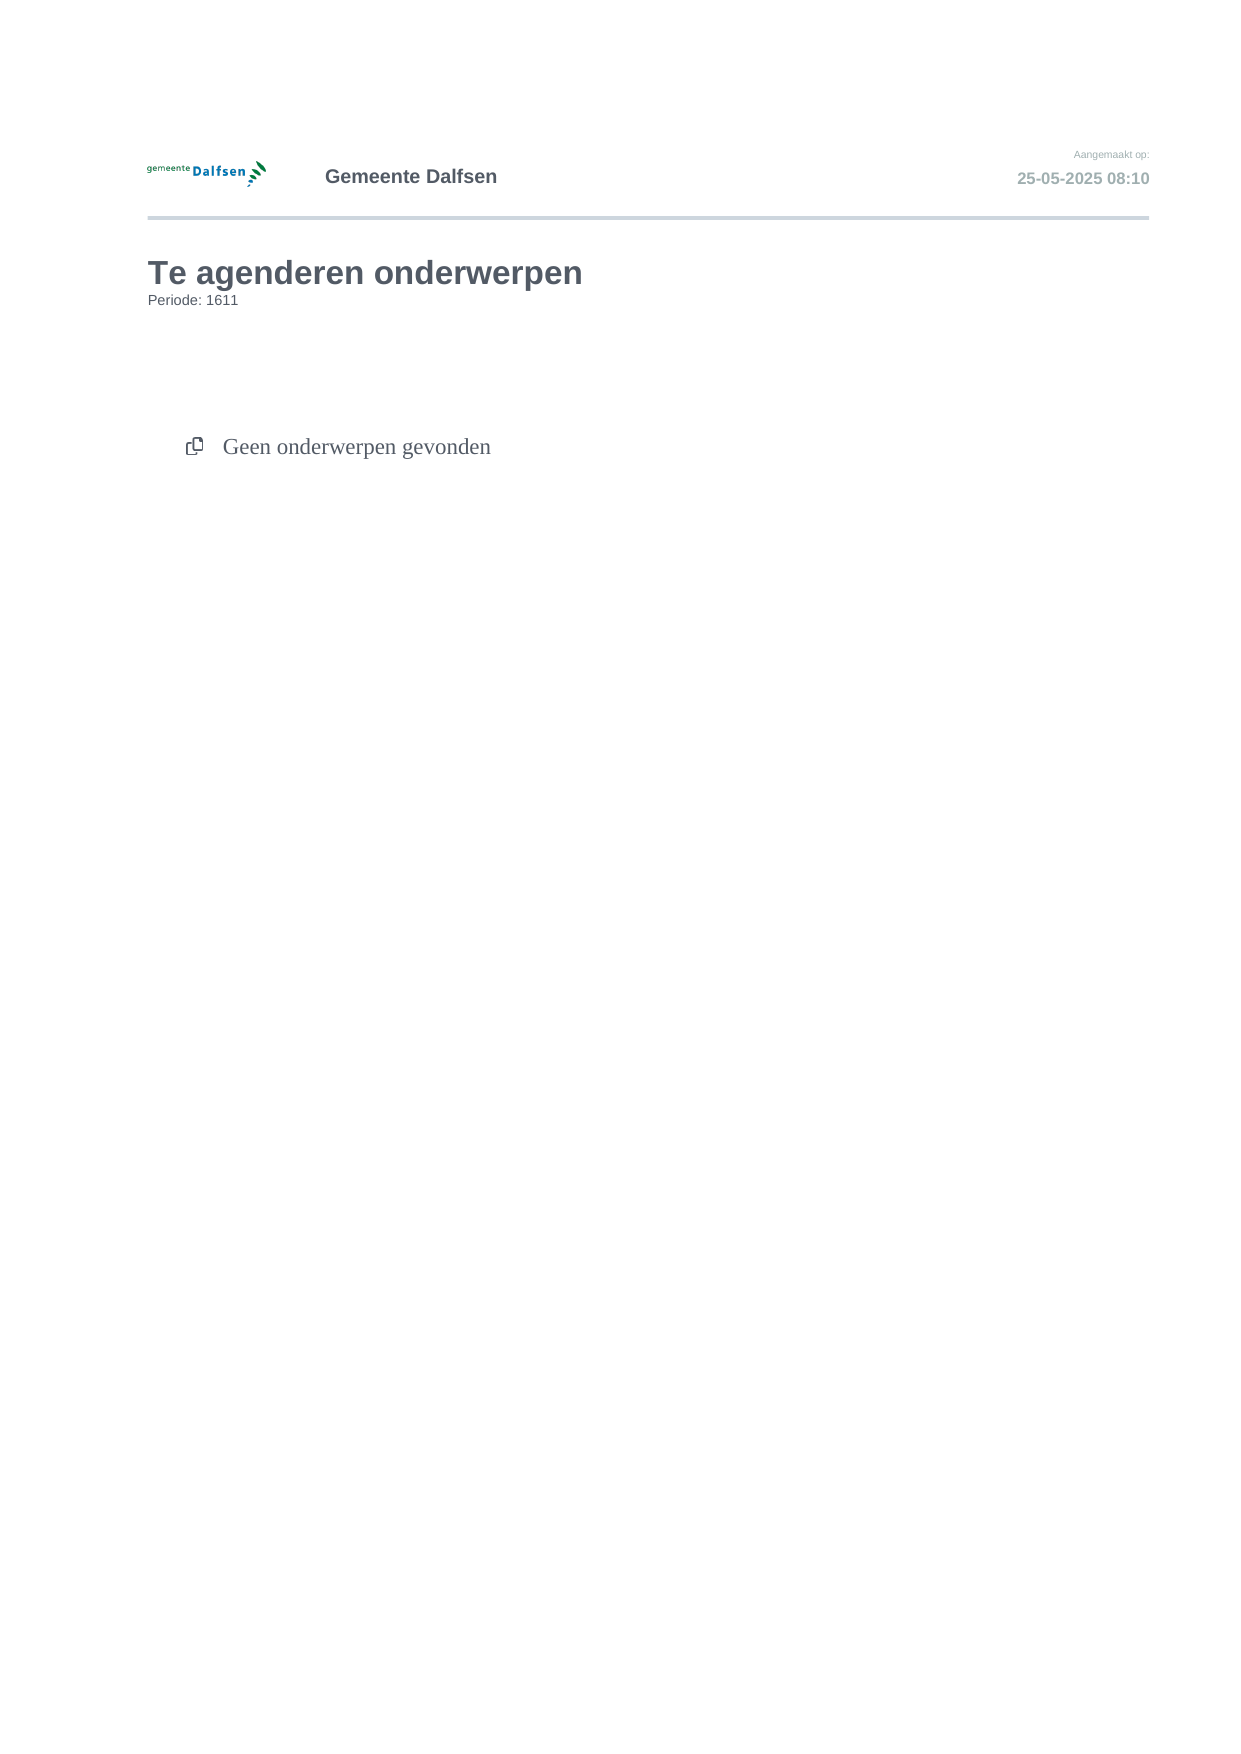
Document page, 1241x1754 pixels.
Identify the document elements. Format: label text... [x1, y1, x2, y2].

table_header Aangemaakt op: [727, 148, 1149, 161]
table_cell 25-05-2025 08:10 [727, 161, 1149, 188]
table_header Te agenderen onderwerpen [148, 245, 727, 292]
table_header Gemeente Dalfsen [325, 148, 727, 188]
list Geen onderwerpen gevonden [185, 433, 1093, 459]
picture [186, 437, 203, 455]
picture [147, 216, 1150, 220]
table_header [148, 148, 325, 188]
picture [147, 161, 266, 187]
table_cell Periode: 1611 [148, 292, 727, 325]
